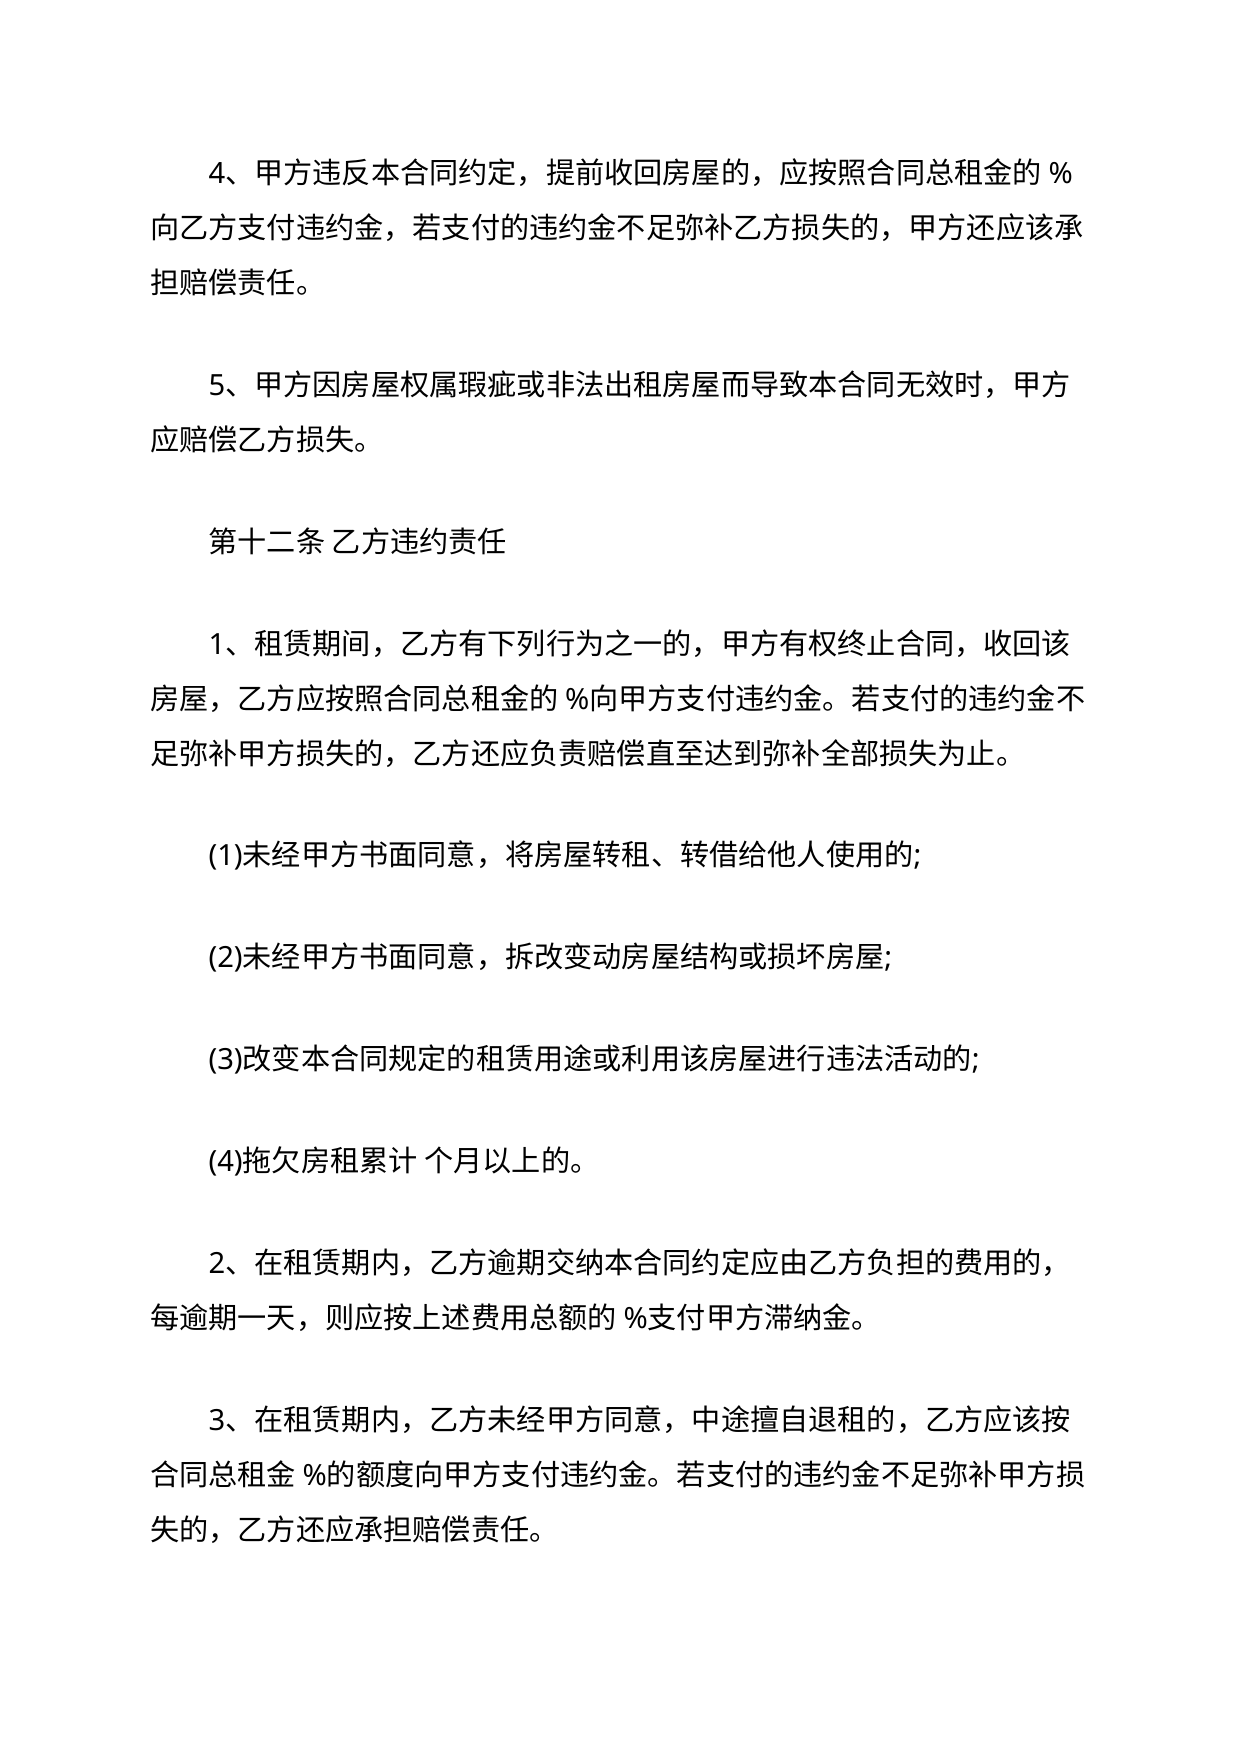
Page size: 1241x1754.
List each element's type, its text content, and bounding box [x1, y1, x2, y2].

text 1、租赁期间，乙方有下列行为之一的，甲方有权终止合同，收回该房屋，乙方应按照合同总租金的 %向甲方支付违约金。若支付的违约金不足弥补甲方损失的，乙方还应负责赔偿直至达到弥补全部损失为止。 [150, 620, 1090, 772]
text 第十二条 乙方违约责任 [150, 518, 1090, 561]
text 5、甲方因房屋权属瑕疵或非法出租房屋而导致本合同无效时，甲方应赔偿乙方损失。 [150, 362, 1090, 459]
text 4、甲方违反本合同约定，提前收回房屋的，应按照合同总租金的 %向乙方支付违约金，若支付的违约金不足弥补乙方损失的，甲方还应该承担赔偿责任。 [150, 150, 1090, 302]
text 2、在租赁期内，乙方逾期交纳本合同约定应由乙方负担的费用的，每逾期一天，则应按上述费用总额的 %支付甲方滞纳金。 [150, 1240, 1090, 1337]
text 3、在租赁期内，乙方未经甲方同意，中途擅自退租的，乙方应该按合同总租金 %的额度向甲方支付违约金。若支付的违约金不足弥补甲方损失的，乙方还应承担赔偿责任。 [150, 1397, 1090, 1549]
text (3)改变本合同规定的租赁用途或利用该房屋进行违法活动的; [150, 1036, 1090, 1078]
text (4)拖欠房租累计 个月以上的。 [150, 1138, 1090, 1180]
text (2)未经甲方书面同意，拆改变动房屋结构或损坏房屋; [150, 934, 1090, 976]
text (1)未经甲方书面同意，将房屋转租、转借给他人使用的; [150, 832, 1090, 874]
